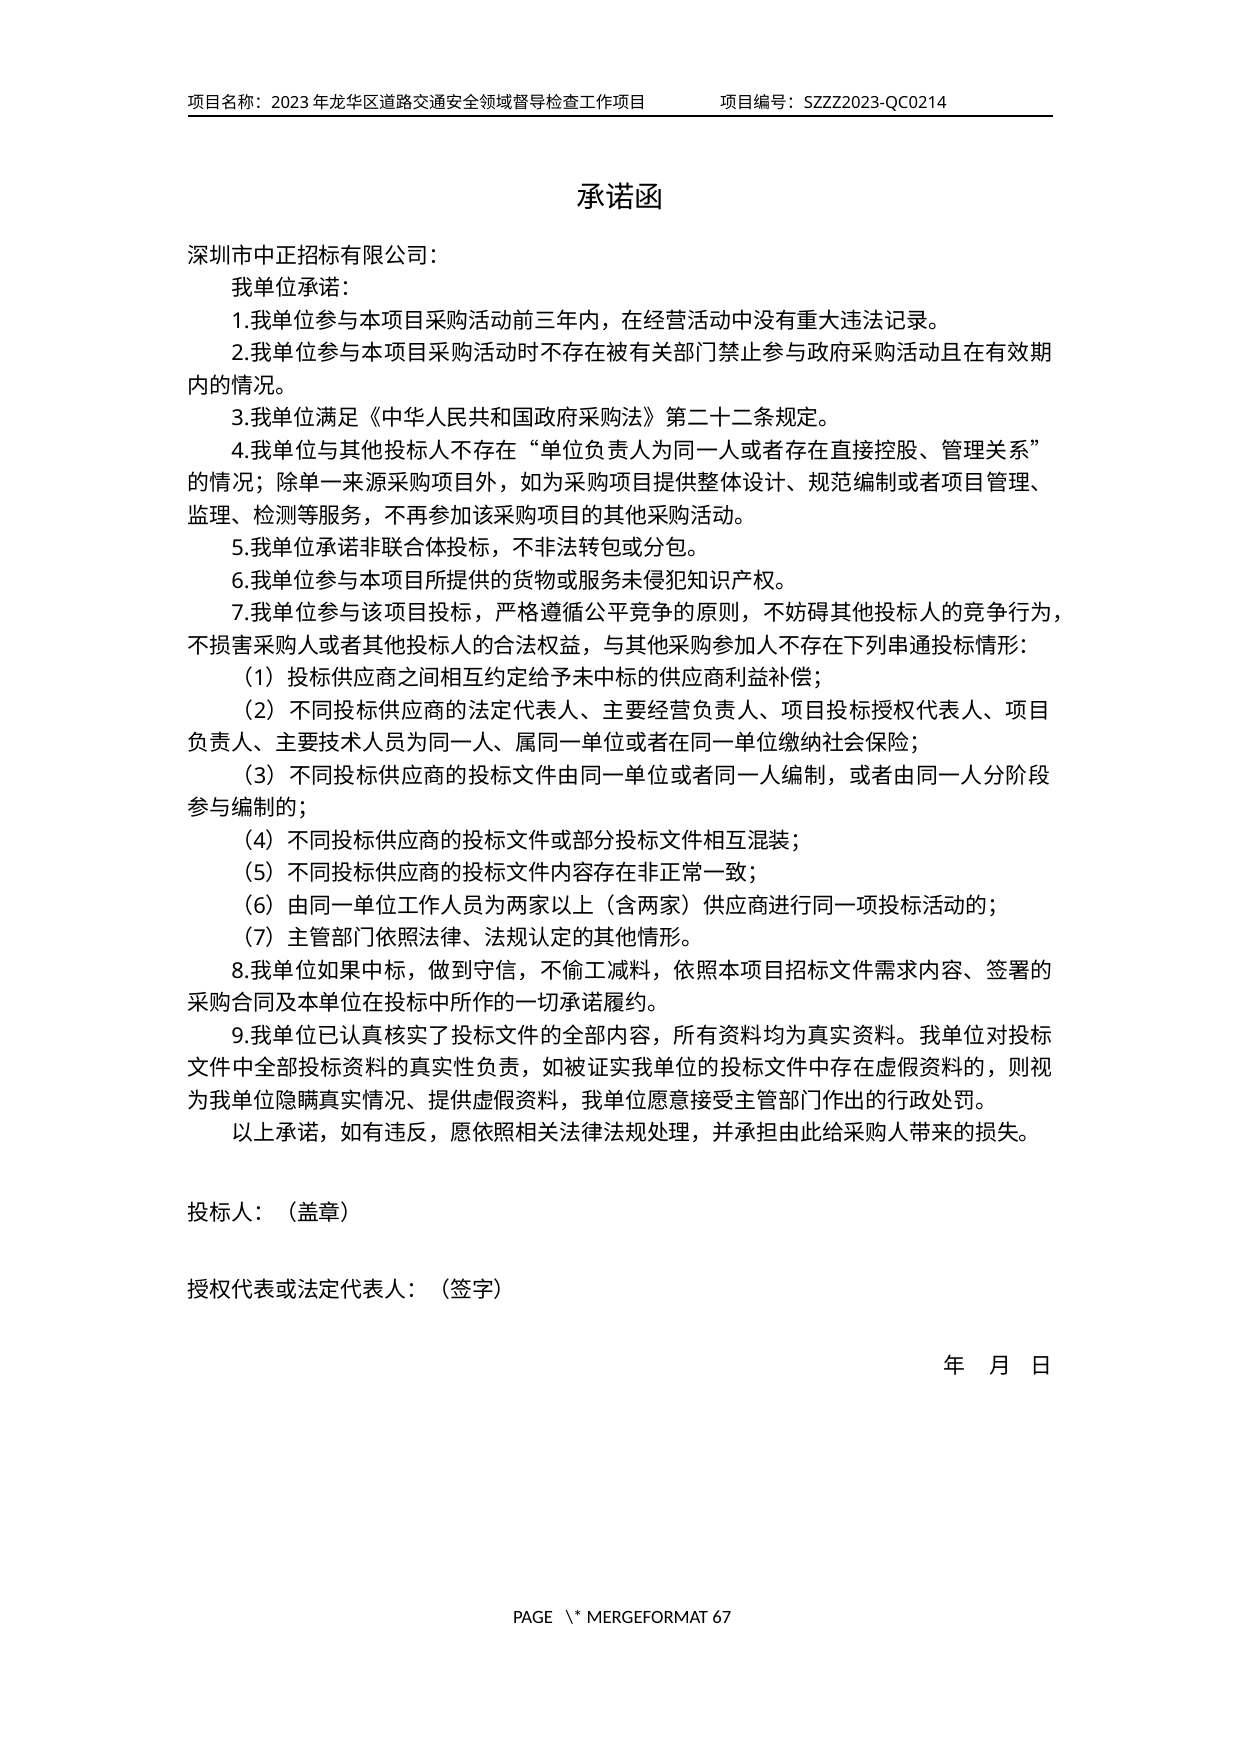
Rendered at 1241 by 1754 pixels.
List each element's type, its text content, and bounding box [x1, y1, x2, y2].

text （3）不同投标供应商的投标文件由同一单位或者同一人编制，或者由同一人分阶段参与编制的； [187, 757, 1053, 822]
text 7.我单位参与该项目投标，严格遵循公平竞争的原则，不妨碍其他投标人的竞争行为，不损害采购人或者其他投标人的合法权益，与其他采购参加人不存在下列串通投标情形： [187, 595, 1053, 660]
text （2）不同投标供应商的法定代表人、主要经营负责人、项目投标授权代表人、项目负责人、主要技术人员为同一人、属同一单位或者在同一单位缴纳社会保险； [187, 692, 1053, 757]
text （5）不同投标供应商的投标文件内容存在非正常一致； [187, 855, 1053, 887]
text 承诺函 [187, 162, 1053, 227]
text （4）不同投标供应商的投标文件或部分投标文件相互混装； [187, 822, 1053, 855]
text （1）投标供应商之间相互约定给予未中标的供应商利益补偿； [187, 660, 1053, 692]
text 以上承诺，如有违反，愿依照相关法律法规处理，并承担由此给采购人带来的损失。 [187, 1115, 1053, 1147]
text 1.我单位参与本项目采购活动前三年内，在经营活动中没有重大违法记录。 [187, 302, 1053, 335]
text 8.我单位如果中标，做到守信，不偷工减料，依照本项目招标文件需求内容、签署的采购合同及本单位在投标中所作的一切承诺履约。 [187, 952, 1053, 1017]
text （7）主管部门依照法律、法规认定的其他情形。 [187, 920, 1053, 952]
text 深圳市中正招标有限公司： [187, 237, 1053, 270]
text 5.我单位承诺非联合体投标，不非法转包或分包。 [187, 530, 1053, 562]
text 4.我单位与其他投标人不存在“单位负责人为同一人或者存在直接控股、管理关系”的情况；除单一来源采购项目外，如为采购项目提供整体设计、规范编制或者项目管理、监理、检测等服务，不再参加该采购项目的其他采购活动。 [187, 432, 1053, 530]
text 我单位承诺： [187, 270, 1053, 302]
text 3.我单位满足《中华人民共和国政府采购法》第二十二条规定。 [187, 400, 1053, 432]
text 授权代表或法定代表人：（签字） [187, 1272, 1053, 1303]
text 9.我单位已认真核实了投标文件的全部内容，所有资料均为真实资料。我单位对投标文件中全部投标资料的真实性负责，如被证实我单位的投标文件中存在虚假资料的，则视为我单位隐瞒真实情况、提供虚假资料，我单位愿意接受主管部门作出的行政处罚。 [187, 1017, 1053, 1115]
text 投标人：（盖章） [187, 1195, 1053, 1227]
text （6）由同一单位工作人员为两家以上（含两家）供应商进行同一项投标活动的； [187, 887, 1053, 920]
text 6.我单位参与本项目所提供的货物或服务未侵犯知识产权。 [187, 562, 1053, 595]
text 2.我单位参与本项目采购活动时不存在被有关部门禁止参与政府采购活动且在有效期内的情况。 [187, 335, 1053, 400]
text 年 月 日 [246, 1348, 1053, 1380]
